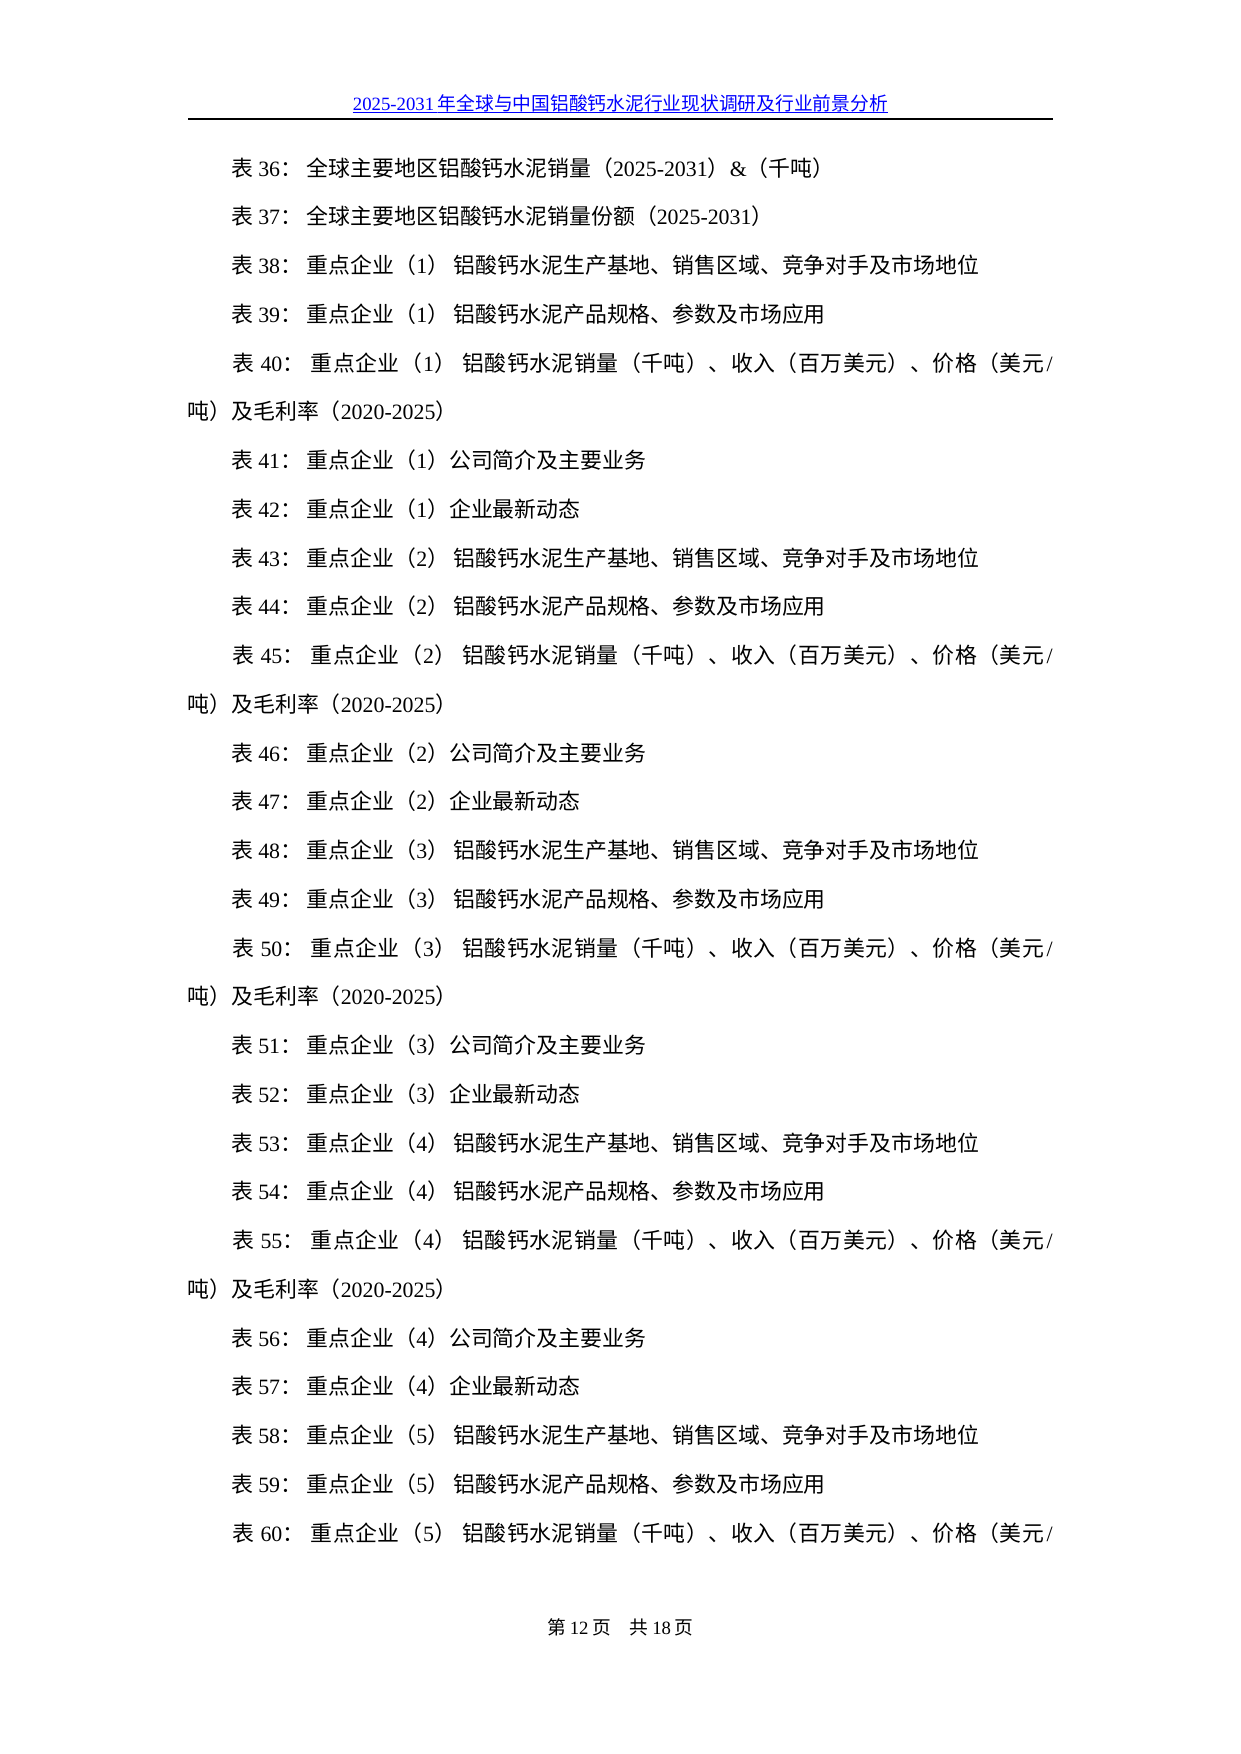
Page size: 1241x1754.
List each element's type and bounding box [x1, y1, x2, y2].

text [187, 150, 1053, 1548]
